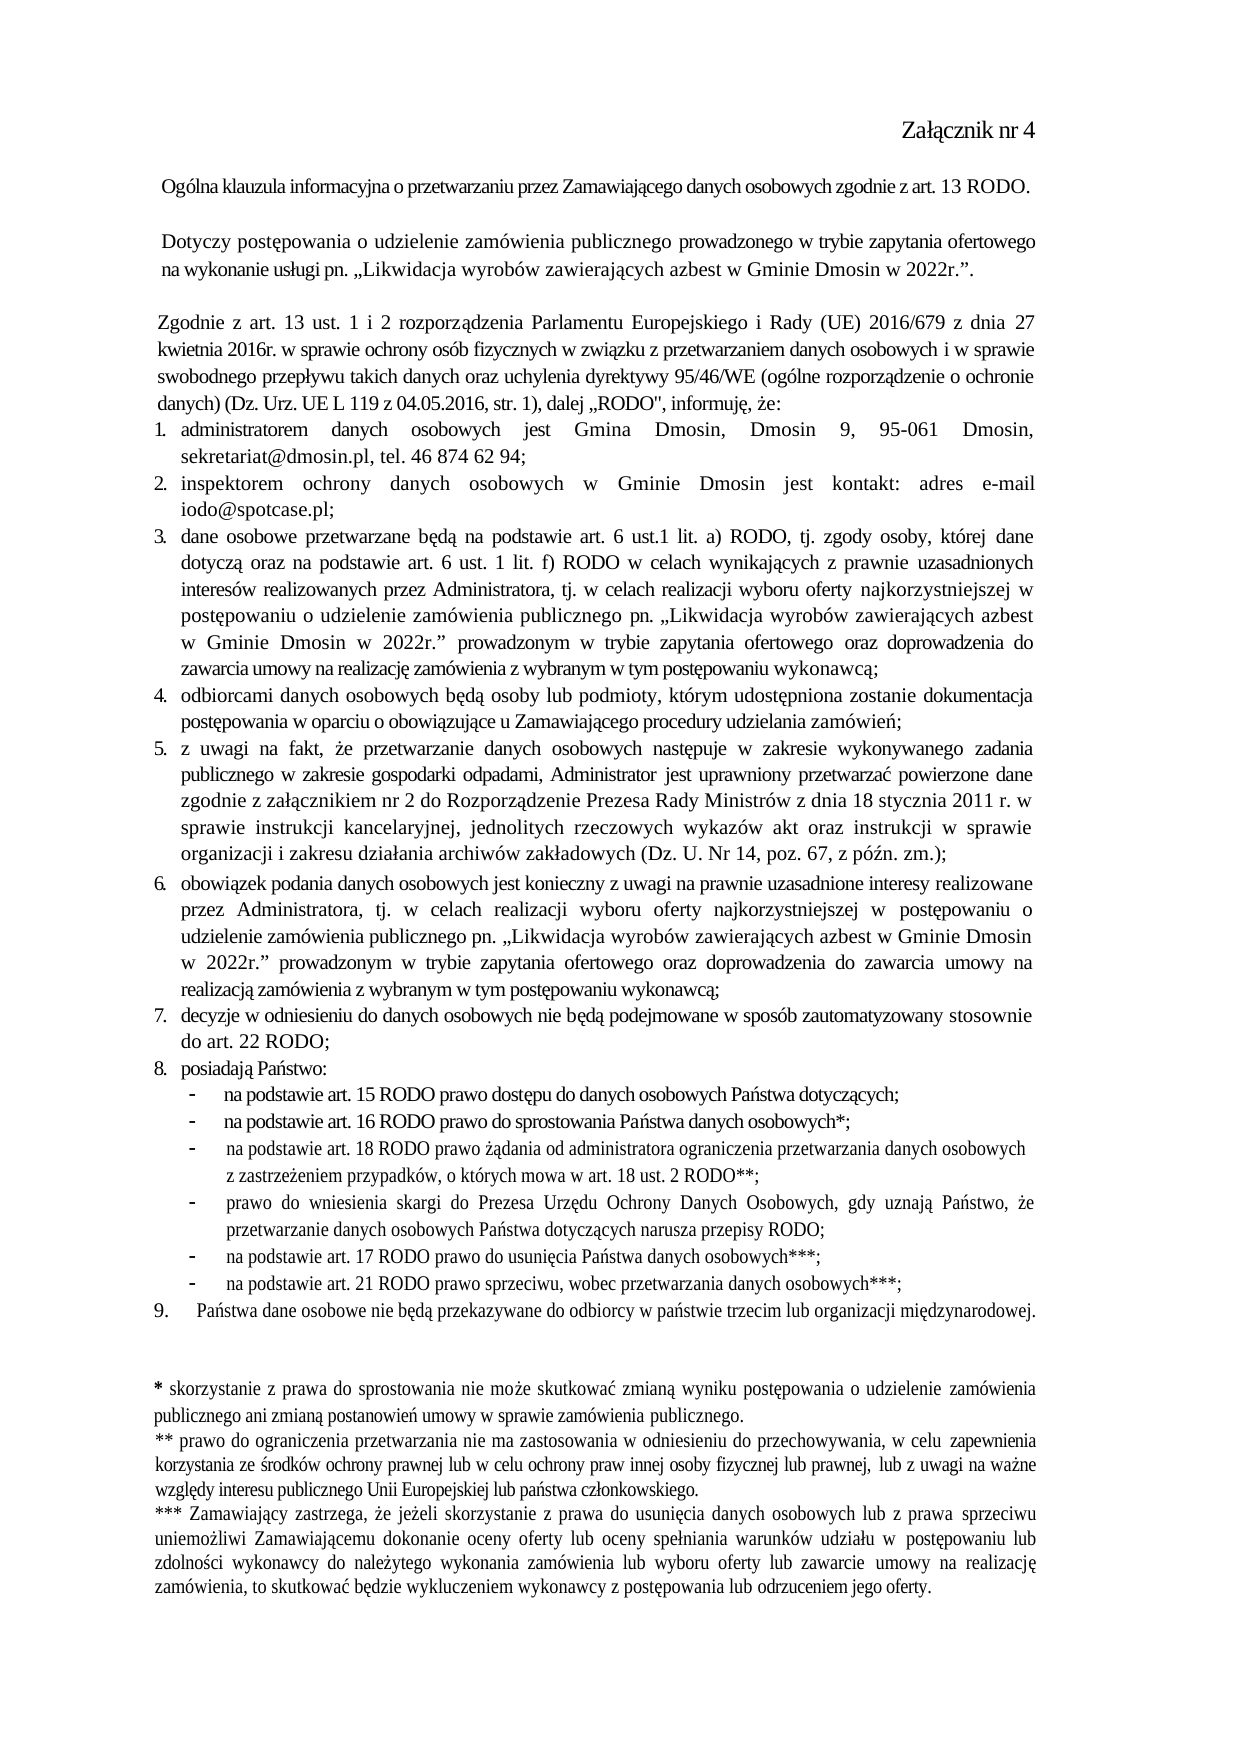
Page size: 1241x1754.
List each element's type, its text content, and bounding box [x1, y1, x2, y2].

list Państwa dane osobowe nie będą przekazywane do odbiorcy w państwie trzecim lub organizacji międzynarodowej. [153, 1296, 1036, 1322]
text Załącznik nr 4 [153, 115, 1036, 144]
list decyzje w odniesieniu do danych osobowych nie będą podejmowane w sposób zautomatyzowany stosownie do art. 22 RODO; [153, 1001, 1032, 1054]
text Ogólna klauzula informacyjna o przetwarzaniu przez Zamawiającego danych osobowych zgodnie z art. 13 RODO. [161, 171, 1036, 199]
list na podstawie art. 15 RODO prawo dostępu do danych osobowych Państwa dotyczących; [188, 1081, 1036, 1107]
text Zgodnie z art. 13 ust. 1 i 2 rozporządzenia Parlamentu Europejskiego i Rady (UE) 2016/679 z dnia 27 kwietnia 2016r. w sprawie ochrony osób fizycznych w związku z przetwarzaniem danych osobowych i w sprawie swobodnego przepływu takich danych oraz uchylenia dyrektywy 95/46/WE (ogólne rozporządzenie o ochronie danych) (Dz. Urz. UE L 119 z 04.05.2016, str. 1), dalej „RODO", informuję, że: [157, 308, 1035, 416]
text *** Zamawiający zastrzega, że jeżeli skorzystanie z prawa do usunięcia danych osobowych lub z prawa sprzeciwu uniemożliwi Zamawiającemu dokonanie oceny oferty lub oceny spełniania warunków udziału w postępowaniu lub zdolności wykonawcy do należytego wykonania zamówienia lub wyboru oferty lub zawarcie umowy na realizację zamówienia, to skutkować będzie wykluczeniem wykonawcy z postępowania lub odrzuceniem jego oferty. [154, 1501, 1036, 1599]
list administratorem danych osobowych jest Gmina Dmosin, Dmosin 9, 95-061 Dmosin, sekretariat@dmosin.pl, tel. 46 874 62 94; [153, 416, 1034, 469]
list posiadają Państwo: [153, 1054, 1036, 1081]
list dane osobowe przetwarzane będą na podstawie art. 6 ust.1 lit. a) RODO, tj. zgody osoby, której dane dotyczą oraz na podstawie art. 6 ust. 1 lit. f) RODO w celach wynikających z prawnie uzasadnionych interesów realizowanych przez Administratora, tj. w celach realizacji wyboru oferty najkorzystniejszej w postępowaniu o udzielenie zamówienia publicznego pn. „Likwidacja wyrobów zawierających azbest w Gminie Dmosin w 2022r.” prowadzonym w trybie zapytania ofertowego oraz doprowadzenia do zawarcia umowy na realizację zamówienia z wybranym w tym postępowaniu wykonawcą; [153, 522, 1034, 681]
list prawo do wniesienia skargi do Prezesa Urzędu Ochrony Danych Osobowych, gdy uznają Państwo, że przetwarzanie danych osobowych Państwa dotyczących narusza przepisy RODO; [188, 1188, 1036, 1242]
list na podstawie art. 18 RODO prawo żądania od administratora ograniczenia przetwarzania danych osobowych z zastrzeżeniem przypadków, o których mowa w art. 18 ust. 2 RODO**; [188, 1134, 1036, 1188]
list z uwagi na fakt, że przetwarzanie danych osobowych następuje w zakresie wykonywanego zadania publicznego w zakresie gospodarki odpadami, Administrator jest uprawniony przetwarzać powierzone dane zgodnie z załącznikiem nr 2 do Rozporządzenie Prezesa Rady Ministrów z dnia 18 stycznia 2011 r. w sprawie instrukcji kancelaryjnej, jednolitych rzeczowych wykazów akt oraz instrukcji w sprawie organizacji i zakresu działania archiwów zakładowych (Dz. U. Nr 14, poz. 67, z późn. zm.); [153, 734, 1033, 866]
list inspektorem ochrony danych osobowych w Gminie Dmosin jest kontakt: adres e-mail iodo@spotcase.pl; [153, 469, 1036, 522]
list na podstawie art. 21 RODO prawo sprzeciwu, wobec przetwarzania danych osobowych***; [188, 1268, 1036, 1296]
list na podstawie art. 16 RODO prawo do sprostowania Państwa danych osobowych*; [188, 1107, 1036, 1134]
list na podstawie art. 17 RODO prawo do usunięcia Państwa danych osobowych***; [188, 1242, 1036, 1268]
list odbiorcami danych osobowych będą osoby lub podmioty, którym udostępniona zostanie dokumentacja postępowania w oparciu o obowiązujące u Zamawiającego procedury udzielania zamówień; [153, 681, 1033, 734]
text ** prawo do ograniczenia przetwarzania nie ma zastosowania w odniesieniu do przechowywania, w celu zapewnienia korzystania ze środków ochrony prawnej lub w celu ochrony praw innej osoby fizycznej lub prawnej, lub z uwagi na ważne względy interesu publicznego Unii Europejskiej lub państwa członkowskiego. [155, 1427, 1036, 1501]
list obowiązek podania danych osobowych jest konieczny z uwagi na prawnie uzasadnione interesy realizowane przez Administratora, tj. w celach realizacji wyboru oferty najkorzystniejszej w postępowaniu o udzielenie zamówienia publicznego pn. „Likwidacja wyrobów zawierających azbest w Gminie Dmosin w 2022r.” prowadzonym w trybie zapytania ofertowego oraz doprowadzenia do zawarcia umowy na realizacją zamówienia z wybranym w tym postępowaniu wykonawcą; [153, 869, 1033, 1001]
text Dotyczy postępowania o udzielenie zamówienia publicznego prowadzonego w trybie zapytania ofertowego na wykonanie usługi pn. „Likwidacja wyrobów zawierających azbest w Gminie Dmosin w 2022r.”. [161, 226, 1036, 282]
text * skorzystanie z prawa do sprostowania nie może skutkować zmianą wyniku postępowania o udzielenie zamówienia publicznego ani zmianą postanowień umowy w sprawie zamówienia publicznego. [153, 1373, 1036, 1427]
